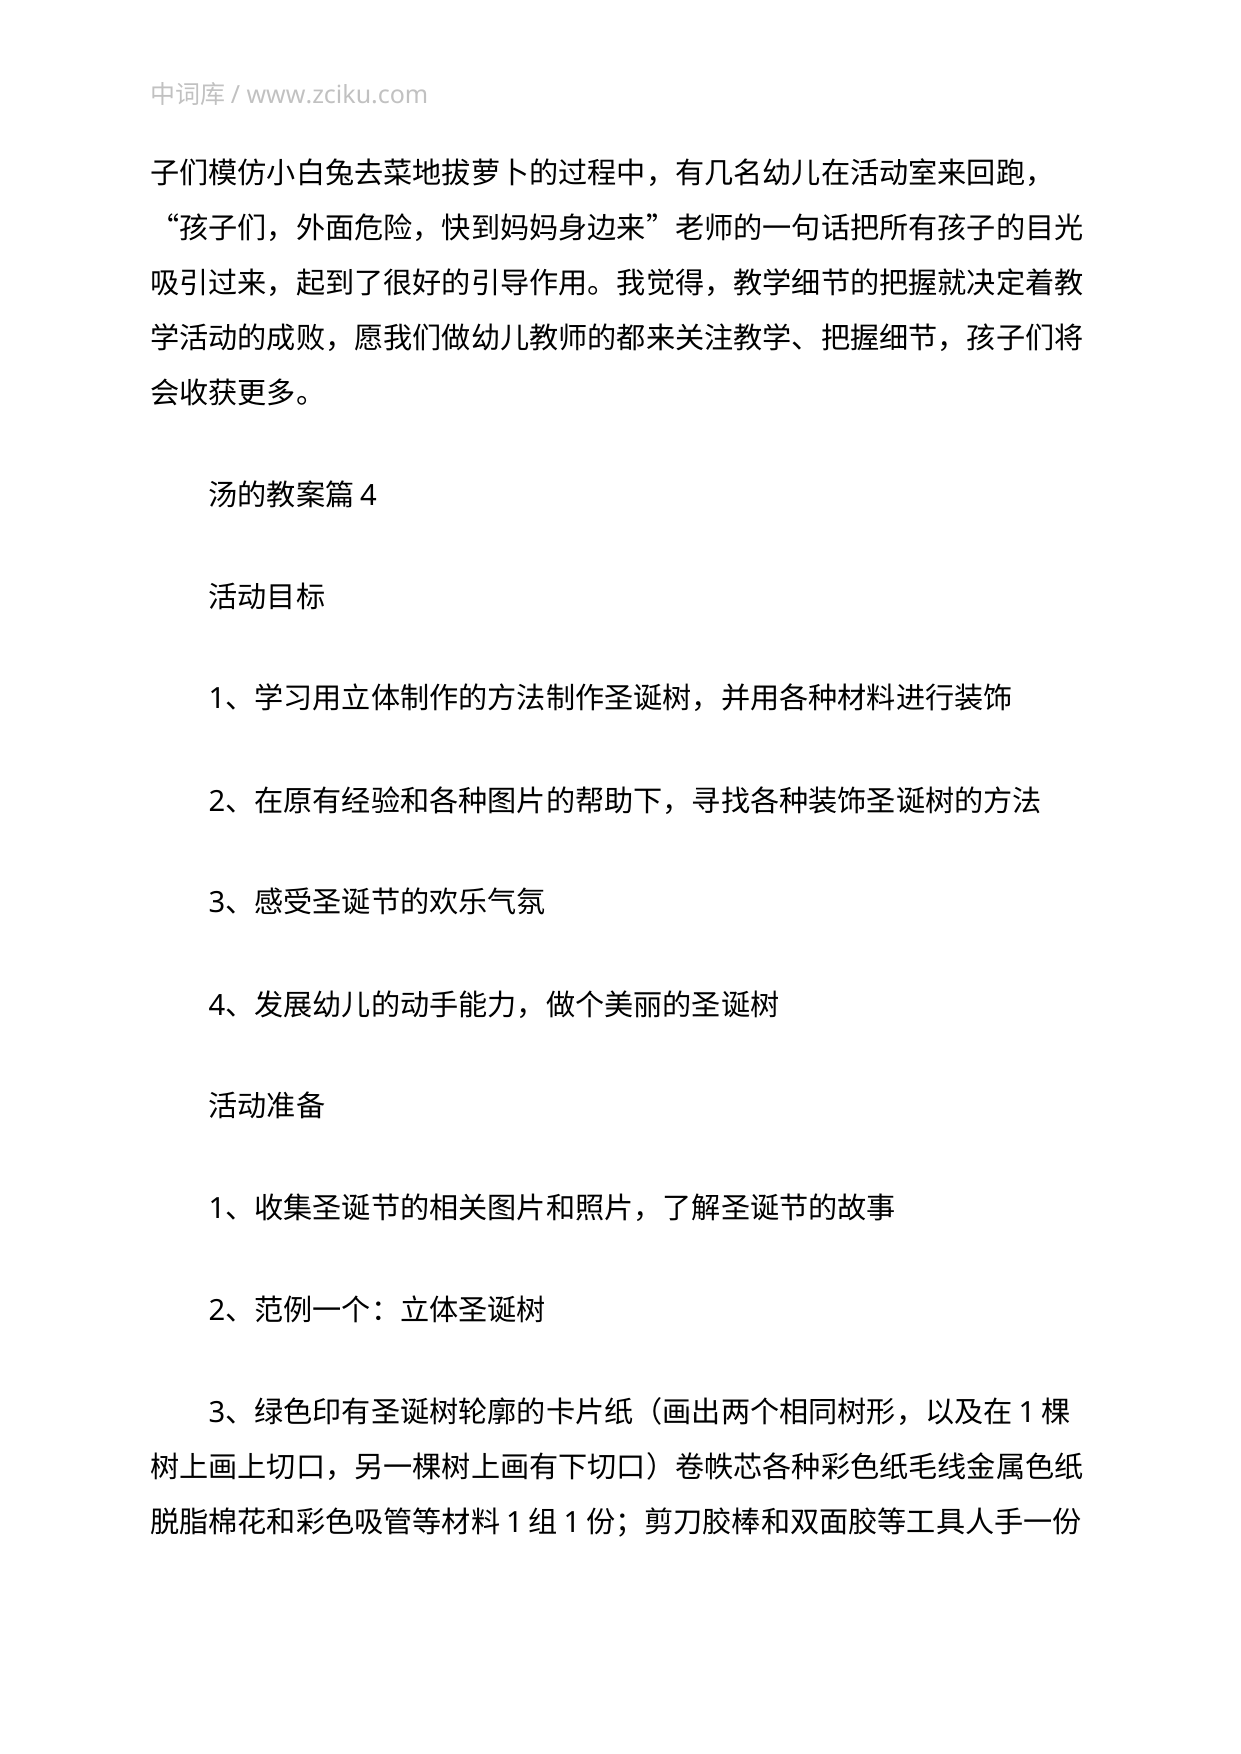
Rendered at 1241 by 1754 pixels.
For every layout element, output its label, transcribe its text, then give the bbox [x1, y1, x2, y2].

text 4、发展幼儿的动手能力，做个美丽的圣诞树 [150, 981, 1090, 1023]
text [150, 150, 1090, 412]
text 1、学习用立体制作的方法制作圣诞树，并用各种材料进行装饰 [150, 675, 1090, 717]
text 2、在原有经验和各种图片的帮助下，寻找各种装饰圣诞树的方法 [150, 777, 1090, 819]
text 3、绿色印有圣诞树轮廓的卡片纸（画出两个相同树形，以及在1棵树上画上切口，另一棵树上画有下切口）卷帙芯各种彩色纸毛线金属色纸脱脂棉花和彩色吸管等材料1组1份；剪刀胶棒和双面胶等工具人手一份 [150, 1389, 1090, 1541]
text 2、范例一个：立体圣诞树 [150, 1287, 1090, 1329]
text 活动目标 [150, 573, 1090, 616]
text 活动准备 [150, 1083, 1090, 1125]
text 3、感受圣诞节的欢乐气氛 [150, 879, 1090, 921]
text 汤的教案篇4 [150, 471, 1090, 514]
text 1、收集圣诞节的相关图片和照片，了解圣诞节的故事 [150, 1185, 1090, 1227]
